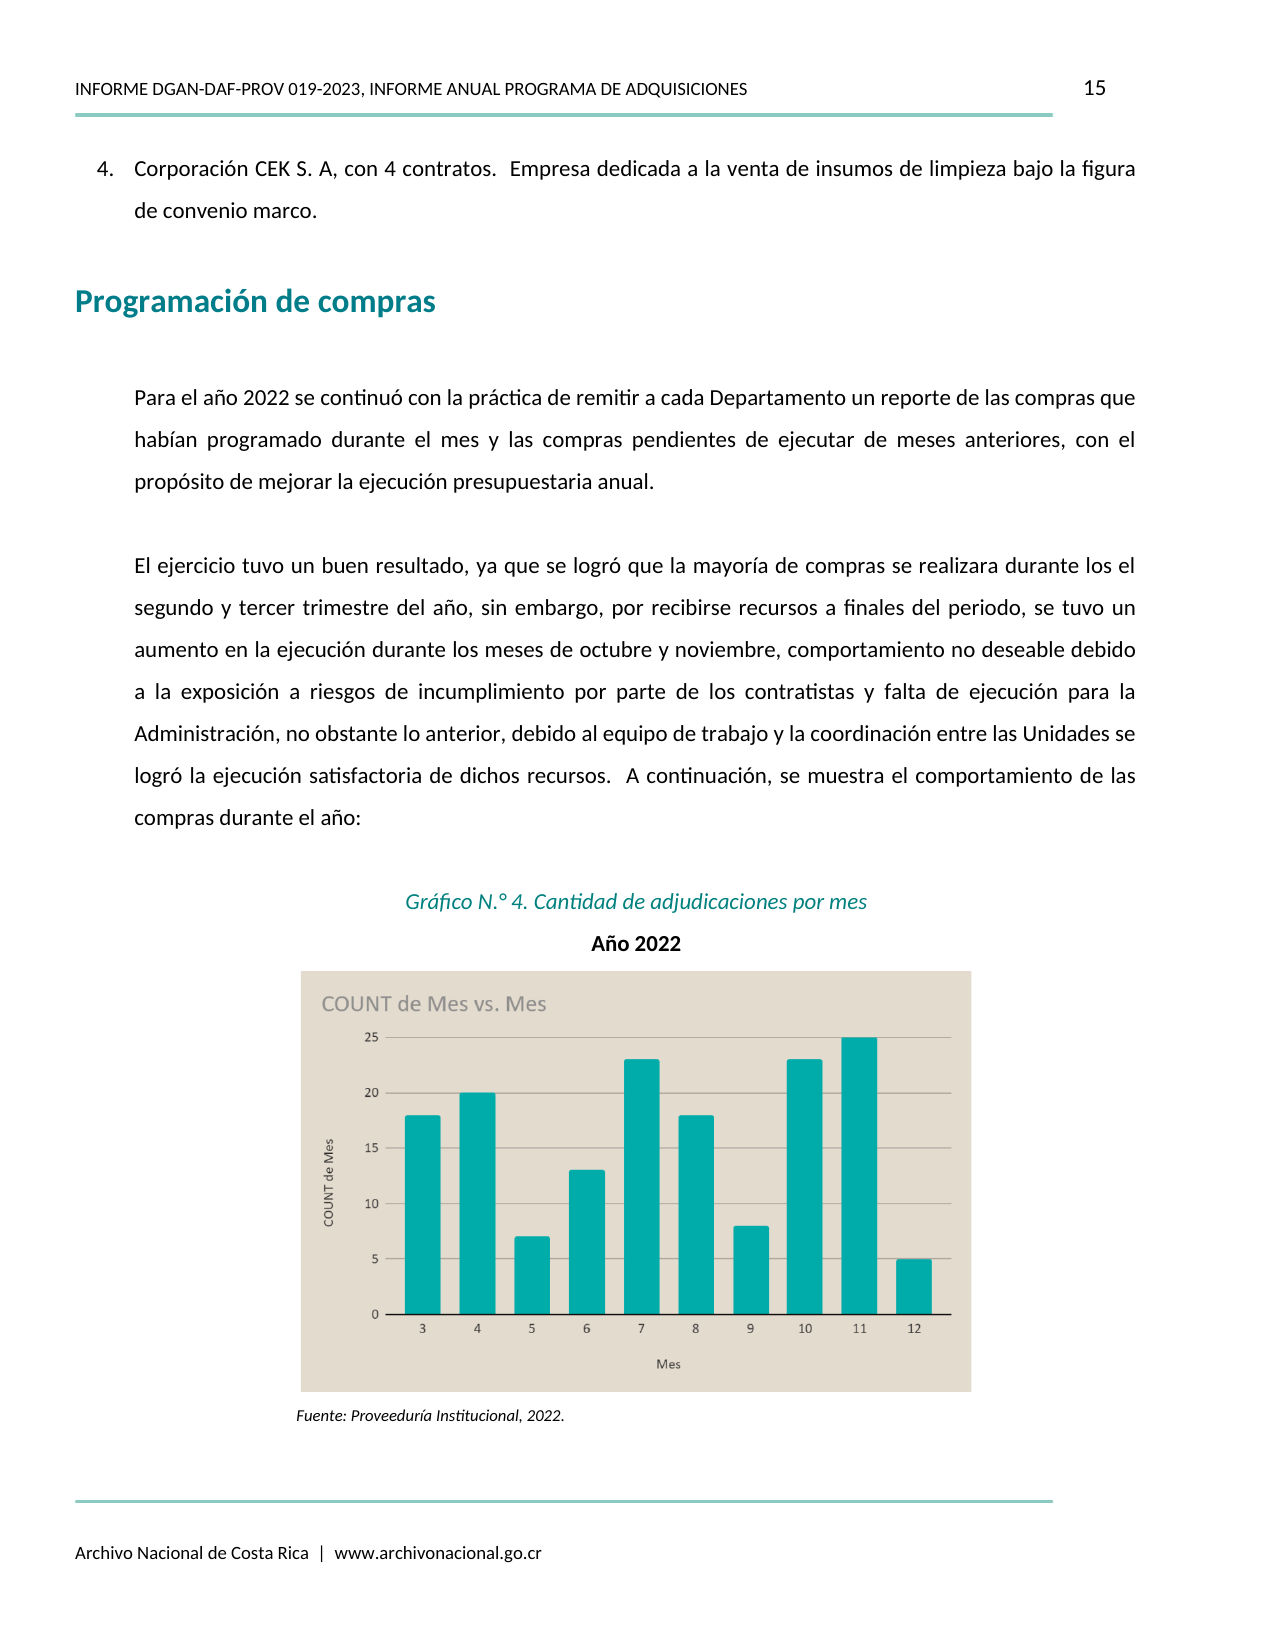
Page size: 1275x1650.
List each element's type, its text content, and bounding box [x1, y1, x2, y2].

text Fuente: Proveeduría Institucional, 2022. [134, 1405, 1138, 1426]
text Año 2022 [134, 929, 1138, 957]
text El ejercicio tuvo un buen resultado, ya que se logró que la mayoría de compras se realizara durante los el segundo y tercer trimestre del año, sin embargo, por recibirse recursos a finales del periodo, se tuvo un aumento en la ejecución durante los meses de octubre y noviembre, comportamiento no deseable debido a la exposición a riesgos de incumplimiento por parte de los contratistas y falta de ejecución para la Administración, no obstante lo anterior, debido al equipo de trabajo y la coordinación entre las Unidades se logró la ejecución satisfactoria de dichos recursos. A continuación, se muestra el comportamiento de las compras durante el año: [134, 551, 1138, 831]
subtitle Gráfico N.° 4. Cantidad de adjudicaciones por mes [75, 887, 1200, 915]
list Corporación CEK S. A, con 4 contratos. Empresa dedicada a la venta de insumos de limpieza bajo la figura de convenio marco. [97, 154, 1138, 224]
subtitle Programación de compras [75, 280, 1200, 321]
picture [300, 971, 972, 1392]
text Para el año 2022 se continuó con la práctica de remitir a cada Departamento un reporte de las compras que habían programado durante el mes y las compras pendientes de ejecutar de meses anteriores, con el propósito de mejorar la ejecución presupuestaria anual. [134, 383, 1138, 495]
picture [75, 113, 1054, 117]
